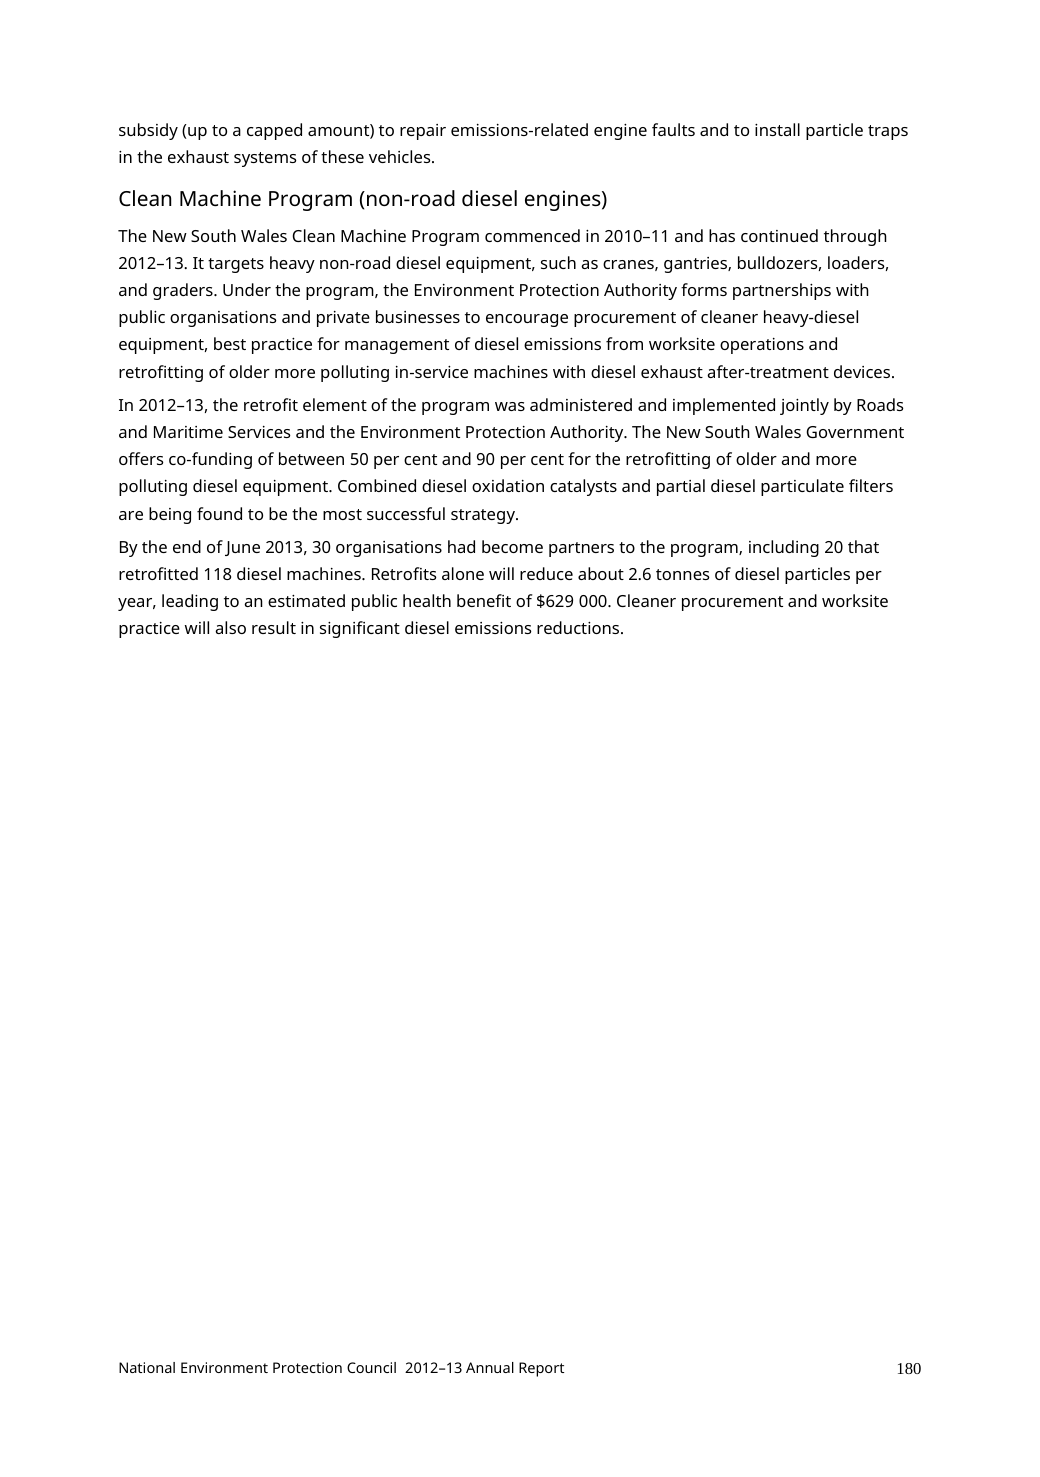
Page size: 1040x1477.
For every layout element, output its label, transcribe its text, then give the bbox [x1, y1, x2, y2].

subtitle Clean Machine Program (non-road diesel engines) [118, 184, 921, 213]
text The New South Wales Clean Machine Program commenced in 2010–11 and has continued through 2012–13. It targets heavy non-road diesel equipment, such as cranes, gantries, bulldozers, loaders, and graders. Under the program, the Environment Protection Authority forms partnerships with public organisations and private businesses to encourage procurement of cleaner heavy-diesel equipment, best practice for management of diesel emissions from worksite operations and retrofitting of older more polluting in-service machines with diesel exhaust after-treatment devices. [118, 224, 921, 383]
text By the end of June 2013, 30 organisations had become partners to the program, including 20 that retrofitted 118 diesel machines. Retrofits alone will reduce about 2.6 tonnes of diesel particles per year, leading to an estimated public health benefit of $629 000. Cleaner procurement and worksite practice will also result in significant diesel emissions reductions. [118, 535, 921, 639]
text In 2012–13, the retrofit element of the program was administered and implemented jointly by Roads and Maritime Services and the Environment Protection Authority. The New South Wales Government offers co-funding of between 50 per cent and 90 per cent for the retrofitting of older and more polluting diesel equipment. Combined diesel oxidation catalysts and partial diesel particulate filters are being found to be the most successful strategy. [118, 393, 921, 525]
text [118, 118, 921, 168]
